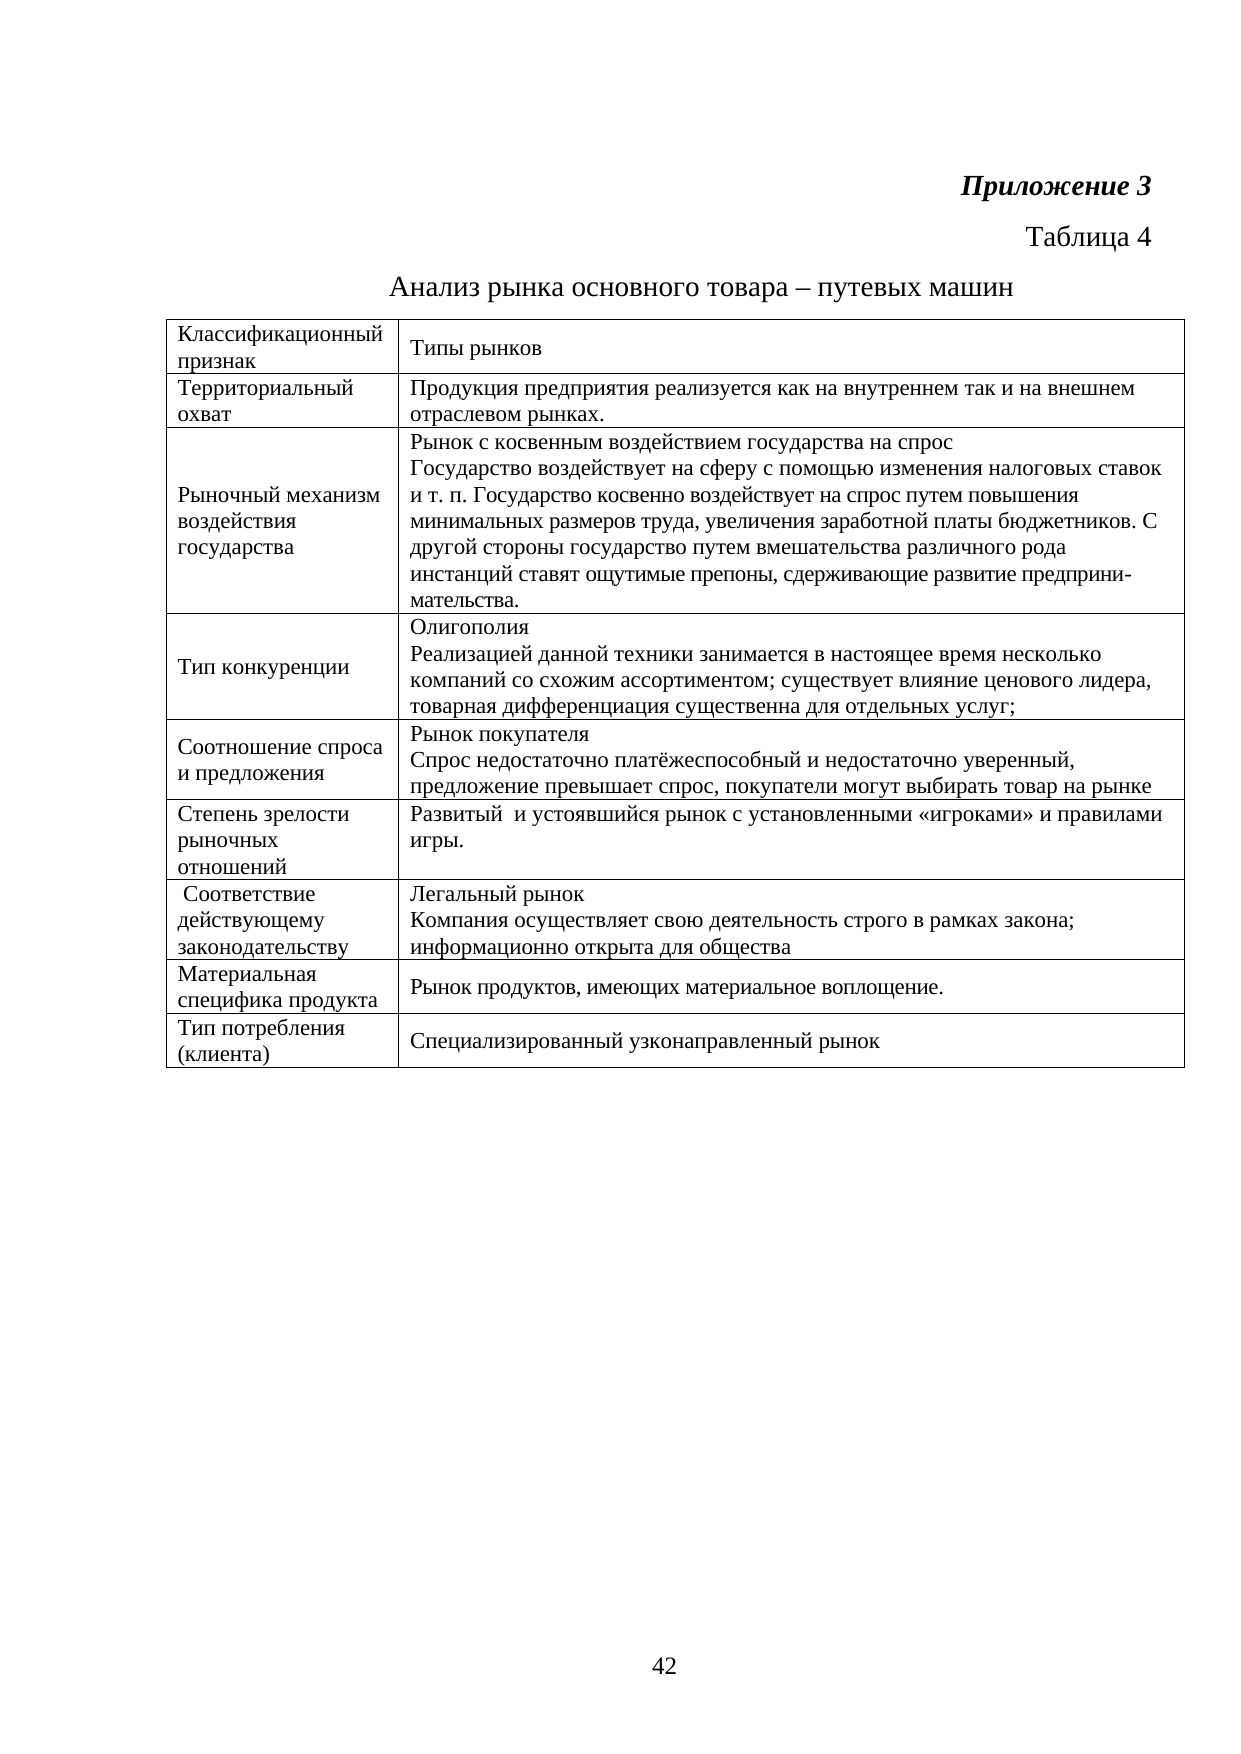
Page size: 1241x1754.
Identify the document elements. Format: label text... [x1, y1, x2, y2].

table_header Классификационный признак [167, 320, 398, 373]
table_cell Тип конкуренции [167, 614, 398, 719]
table_cell Рынок с косвенным воздействием государства на спрос Государство воздействует на сферу с помощью изменения налоговых ставок и т. п. Государство косвенно воздействует на спрос путем повышения минимальных размеров труда, увеличения заработной платы бюджетников. С другой стороны государство путем вмешательства различного рода инстанций ставят ощутимые препоны, сдерживающие развитие предпринимательства. [399, 428, 1184, 612]
table_cell Продукция предприятия реализуется как на внутреннем так и на внешнем отраслевом рынках. [399, 374, 1184, 427]
text Таблица 4 [177, 219, 1152, 252]
table_header Типы рынков [399, 320, 1184, 373]
text Приложение 3 [177, 168, 1152, 202]
table_cell Степень зрелости рыночных отношений [167, 800, 398, 879]
table_cell Легальный рынок Компания осуществляет свою деятельность строго в рамках закона; информационно открыта для общества [399, 880, 1184, 959]
table_cell Рынок покупателя Спрос недостаточно платёжеспособный и недостаточно уверенный, предложение превышает спрос, покупатели могут выбирать товар на рынке [399, 720, 1184, 799]
text Анализ рынка основного товара – путевых машин [177, 269, 1152, 303]
table_cell Материальная специфика продукта [167, 960, 398, 1013]
table_cell Соответствие действующему законодательству [167, 880, 398, 959]
table_cell Рыночный механизм воздействия государства [167, 428, 398, 612]
table_cell Специализированный узконаправленный рынок [399, 1014, 1184, 1067]
table_cell Соотношение спроса и предложения [167, 720, 398, 799]
table_cell Рынок продуктов, имеющих материальное воплощение. [399, 960, 1184, 1013]
table_cell Олигополия Реализацией данной техники занимается в настоящее время несколько компаний со схожим ассортиментом; существует влияние ценового лидера, товарная дифференциация существенна для отдельных услуг; [399, 614, 1184, 719]
table_cell Развитый и устоявшийся рынок с установленными «игроками» и правилами игры. [399, 800, 1184, 879]
table_cell Тип потребления (клиента) [167, 1014, 398, 1067]
table_cell Территориальный охват [167, 374, 398, 427]
